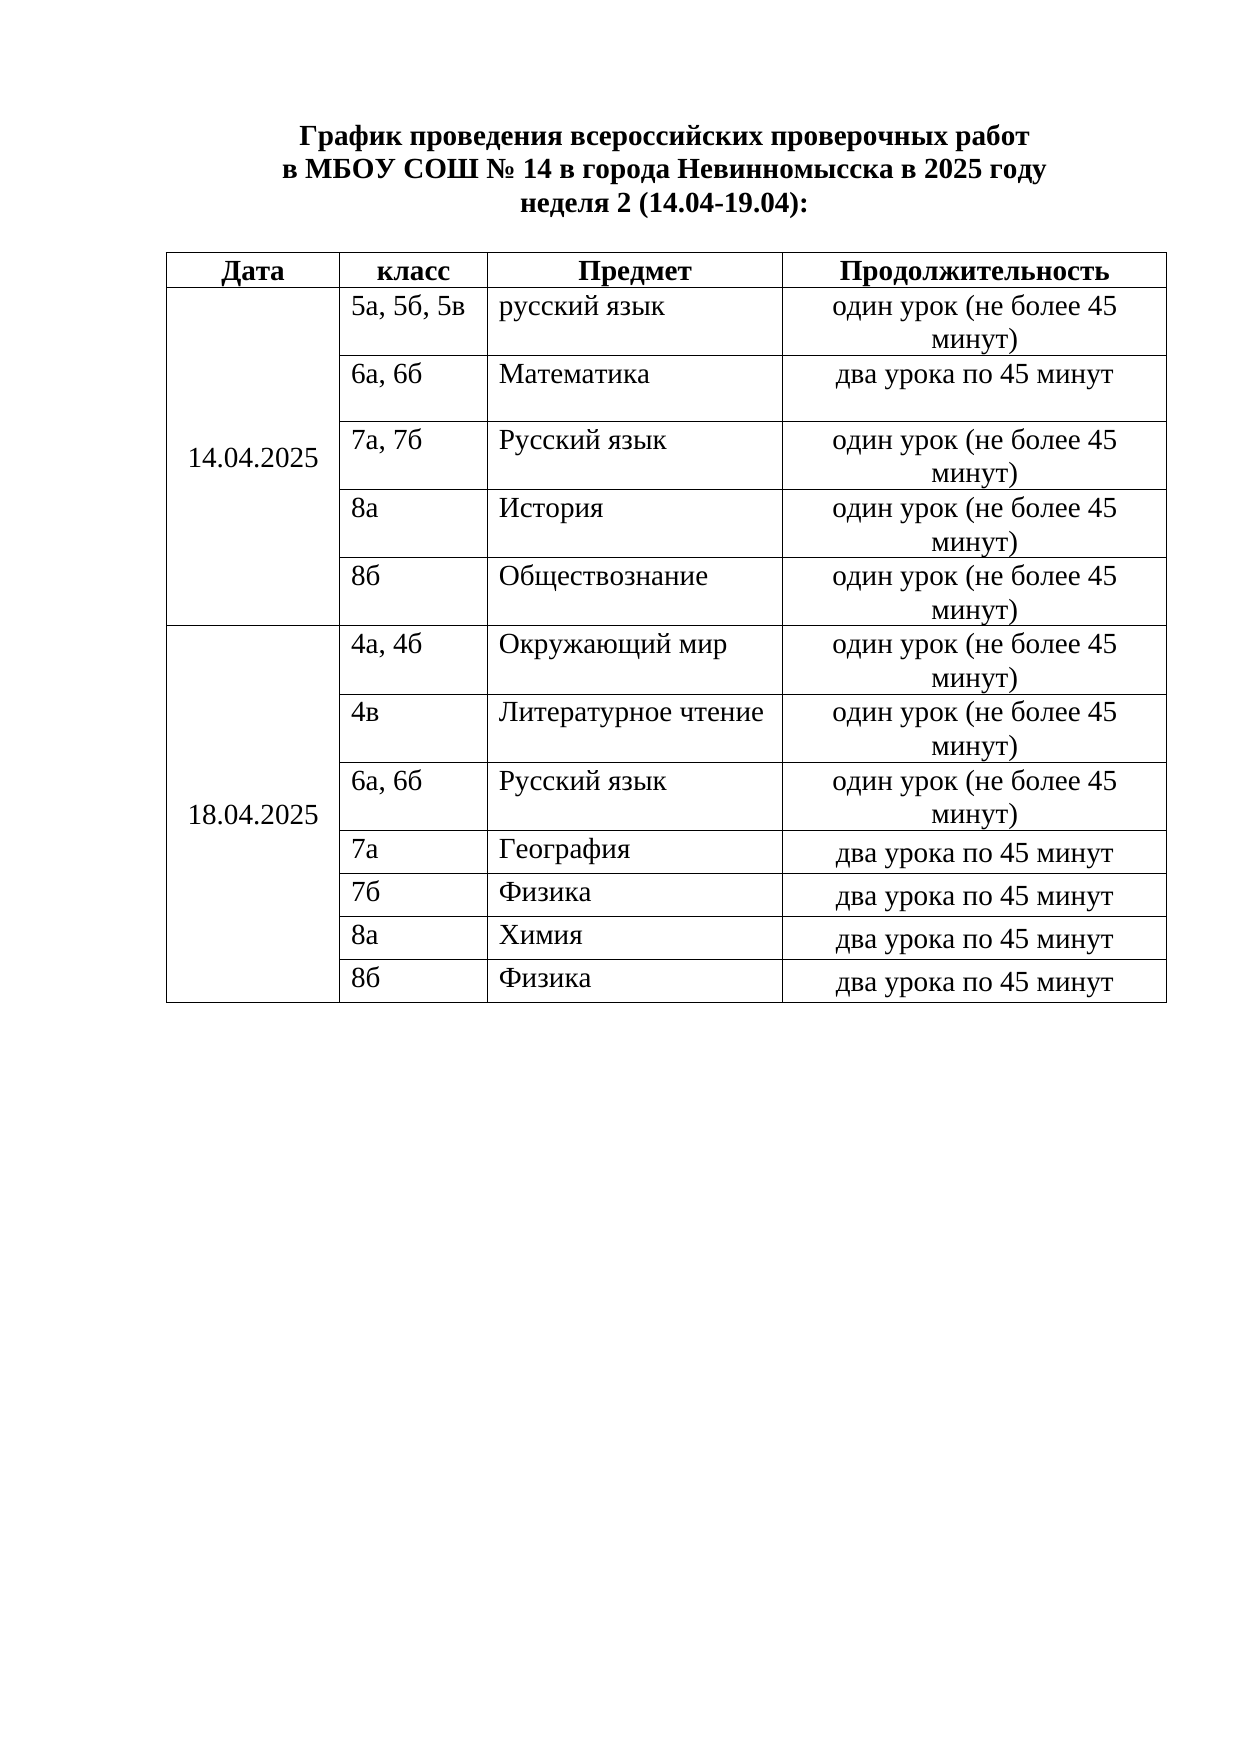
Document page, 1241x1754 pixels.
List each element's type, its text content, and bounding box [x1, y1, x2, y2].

table_cell 8б [340, 558, 487, 625]
table_cell два урока по 45 минут [783, 917, 1166, 959]
table_cell два урока по 45 минут [783, 831, 1166, 873]
table_cell 8а [340, 917, 487, 959]
table_cell История [488, 490, 782, 557]
text График проведения всероссийских проверочных работ [177, 118, 1152, 152]
table_cell Литературное чтение [488, 695, 782, 762]
table_cell Русский язык [488, 763, 782, 830]
table_cell Окружающий мир [488, 626, 782, 693]
table_cell 6а, 6б [340, 763, 487, 830]
table_cell 6а, 6б [340, 356, 487, 421]
table_cell русский язык [488, 288, 782, 355]
table_cell 8а [340, 490, 487, 557]
table_cell один урок (не более 45 минут) [783, 558, 1166, 625]
table_cell Математика [488, 356, 782, 421]
table_cell один урок (не более 45 минут) [783, 422, 1166, 489]
table_cell География [488, 831, 782, 873]
table_cell один урок (не более 45 минут) [783, 288, 1166, 355]
table_cell Физика [488, 960, 782, 1002]
table_header Предмет [488, 253, 782, 287]
table_header Продолжительность [783, 253, 1166, 287]
table_cell 7а, 7б [340, 422, 487, 489]
table_cell 4а, 4б [340, 626, 487, 693]
table_header Дата [167, 253, 339, 287]
text в МБОУ СОШ № 14 в города Невинномысска в 2025 году [177, 152, 1152, 185]
text неделя 2 (14.04-19.04): [177, 185, 1152, 219]
table_header класс [340, 253, 487, 287]
table_cell 8б [340, 960, 487, 1002]
table_cell 4в [340, 695, 487, 762]
table_cell два урока по 45 минут [783, 356, 1166, 421]
table_cell один урок (не более 45 минут) [783, 695, 1166, 762]
table_cell 5а, 5б, 5в [340, 288, 487, 355]
table_cell 7б [340, 874, 487, 916]
table_cell 18.04.2025 [167, 626, 339, 1002]
table_cell Русский язык [488, 422, 782, 489]
table_cell 14.04.2025 [167, 288, 339, 625]
table_cell Физика [488, 874, 782, 916]
table_cell один урок (не более 45 минут) [783, 490, 1166, 557]
table_cell два урока по 45 минут [783, 874, 1166, 916]
table_cell один урок (не более 45 минут) [783, 763, 1166, 830]
table_cell Обществознание [488, 558, 782, 625]
table_cell один урок (не более 45 минут) [783, 626, 1166, 693]
table_cell два урока по 45 минут [783, 960, 1166, 1002]
table_cell Химия [488, 917, 782, 959]
table_cell 7а [340, 831, 487, 873]
